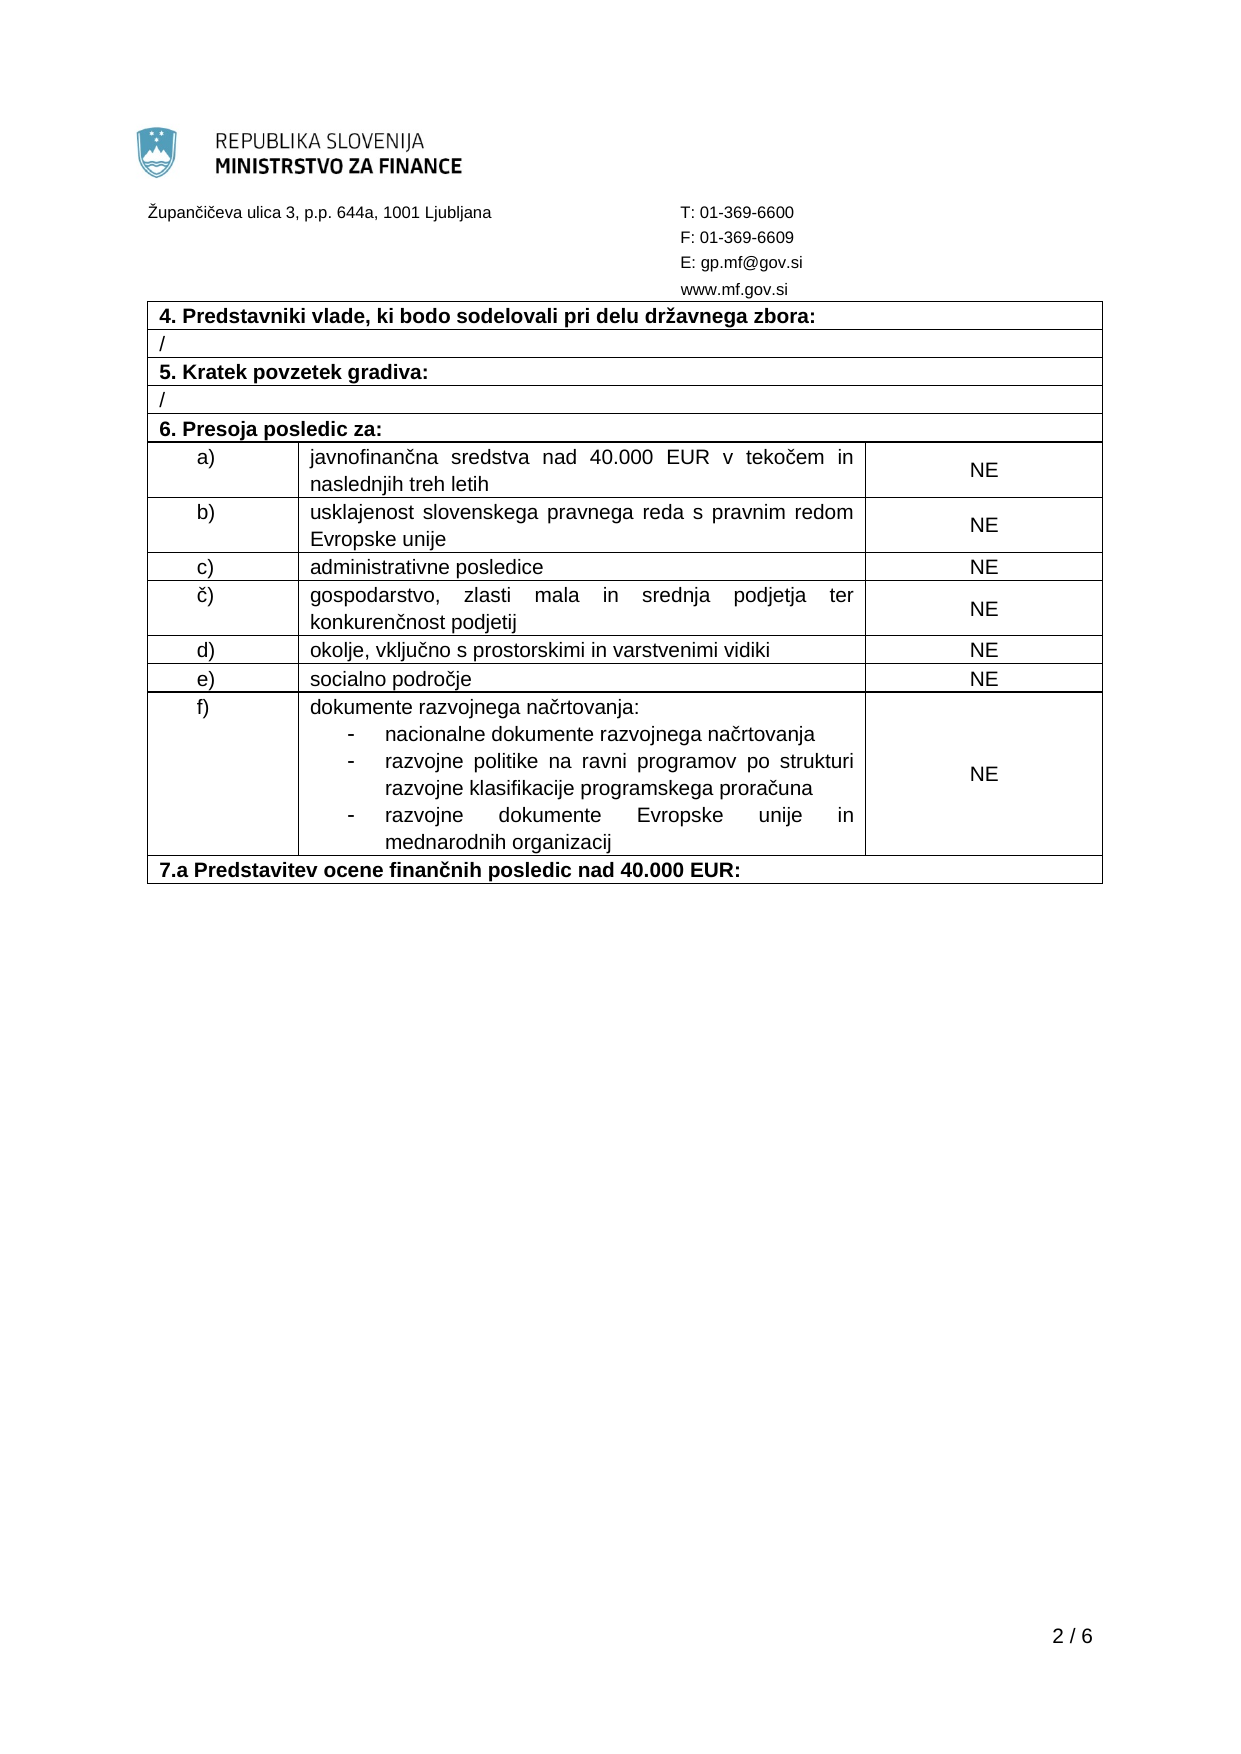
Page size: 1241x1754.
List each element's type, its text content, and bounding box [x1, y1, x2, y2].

table_cell NE [866, 636, 1102, 663]
table_cell e) [148, 664, 298, 691]
table_cell NE [866, 664, 1102, 691]
table_cell usklajenost slovenskega pravnega reda s pravnim redom Evropske unije [299, 498, 865, 552]
table_cell d) [148, 636, 298, 663]
table_cell 4. Predstavniki vlade, ki bodo sodelovali pri delu državnega zbora: [148, 302, 1102, 329]
table_cell NE [866, 693, 1102, 855]
table_cell a) [148, 443, 298, 497]
table_cell č) [148, 581, 298, 635]
table_cell NE [866, 553, 1102, 580]
table_cell dokumente razvojnega načrtovanja: nacionalne dokumente razvojnega načrtovanja razvojne politike na ravni programov po strukturi razvojne klasifikacije programskega proračuna razvojne dokumente Evropske unije in mednarodnih organizacij [299, 693, 865, 855]
table_cell / [148, 386, 1102, 413]
table_cell socialno področje [299, 664, 865, 691]
table_cell okolje, vključno s prostorskimi in varstvenimi vidiki [299, 636, 865, 663]
table_cell NE [866, 581, 1102, 635]
table_cell NE [866, 498, 1102, 552]
table_cell 7.a Predstavitev ocene finančnih posledic nad 40.000 EUR: [148, 856, 1102, 883]
table_cell c) [148, 553, 298, 580]
table_cell f) [148, 693, 298, 855]
table_cell b) [148, 498, 298, 552]
table_cell 5. Kratek povzetek gradiva: [148, 358, 1102, 385]
picture [37, 25, 747, 185]
table_cell / [148, 330, 1102, 357]
table_cell gospodarstvo, zlasti mala in srednja podjetja ter konkurenčnost podjetij [299, 581, 865, 635]
table_cell 6. Presoja posledic za: [148, 414, 1102, 441]
table_cell NE [866, 443, 1102, 497]
table_cell administrativne posledice [299, 553, 865, 580]
table_cell javnofinančna sredstva nad 40.000 EUR v tekočem in naslednjih treh letih [299, 443, 865, 497]
